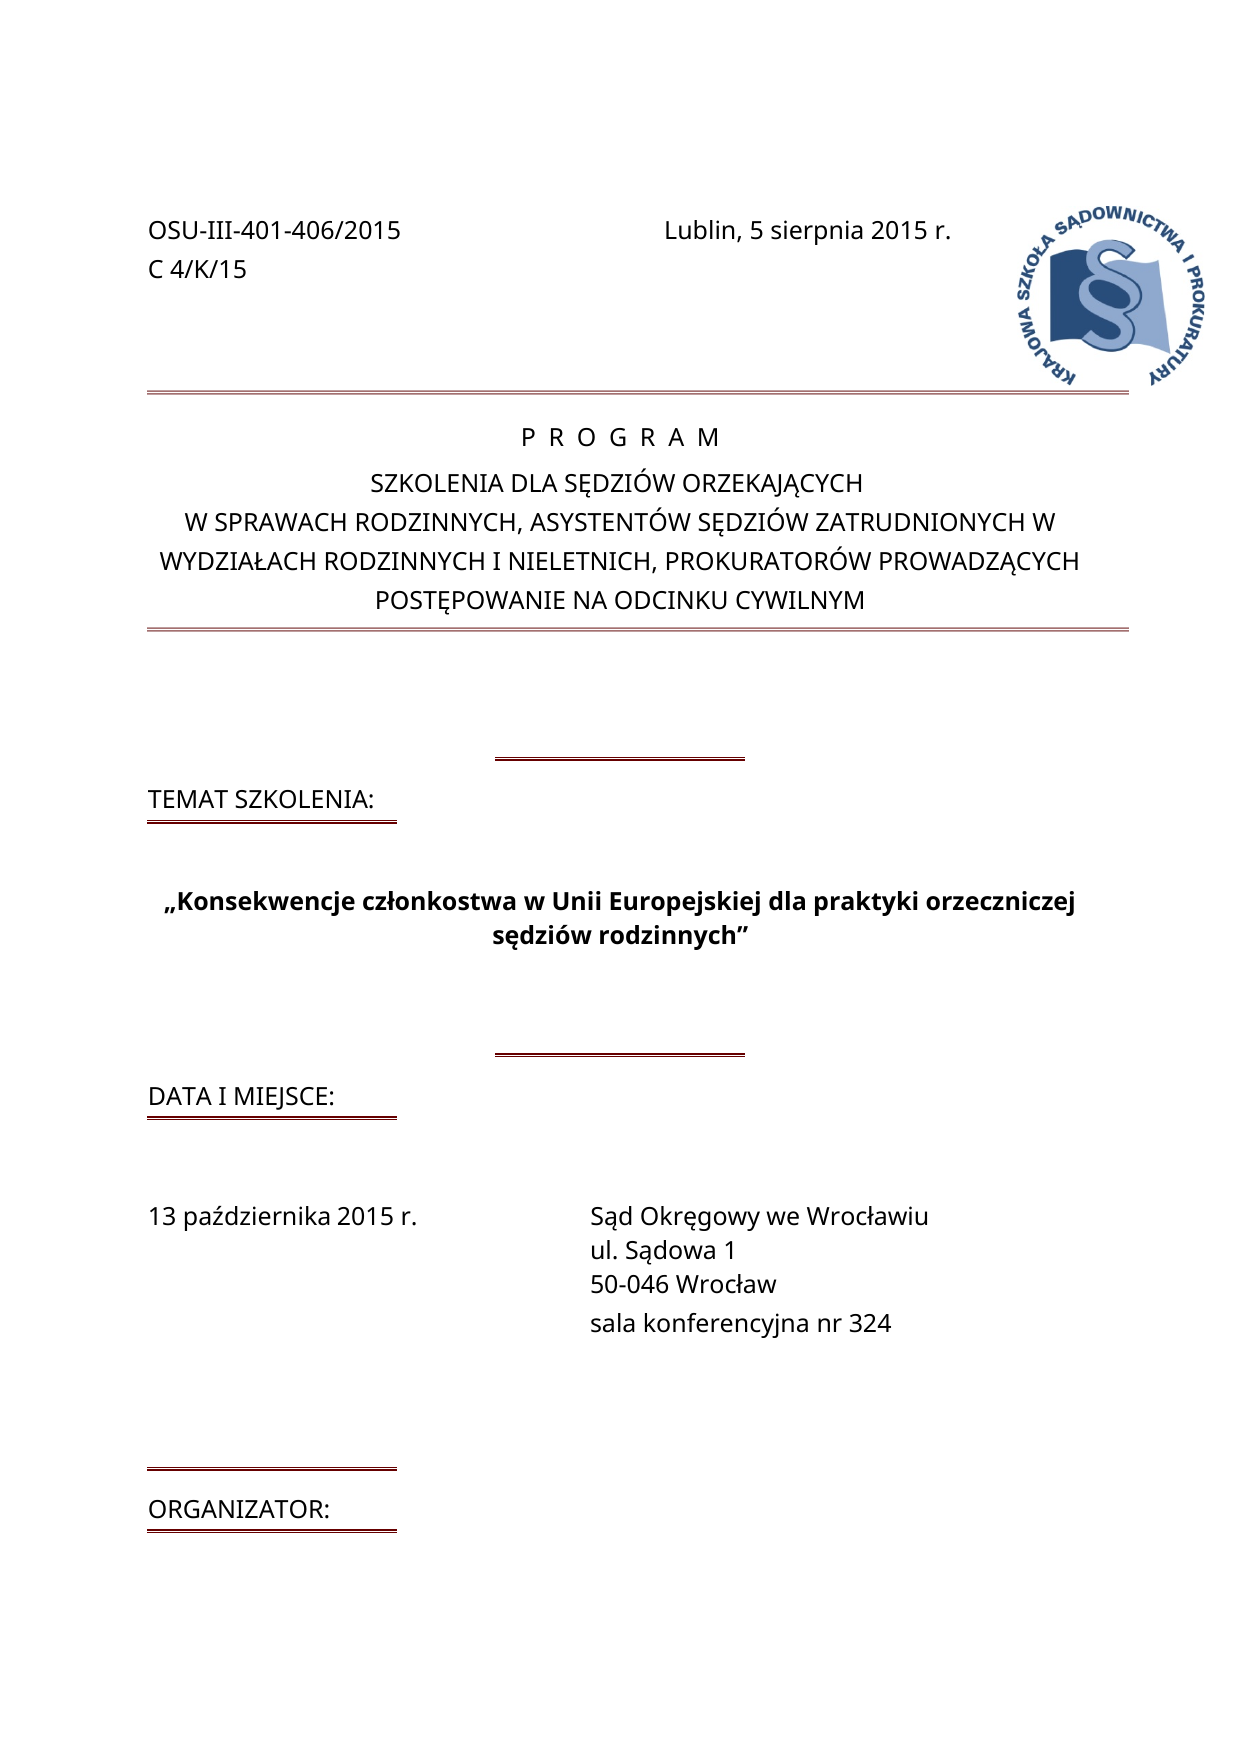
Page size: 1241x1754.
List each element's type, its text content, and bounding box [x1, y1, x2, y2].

text ORGANIZATOR: [148, 1491, 1093, 1525]
picture [495, 1049, 745, 1061]
text TEMAT SZKOLENIA: [148, 782, 1093, 816]
picture [495, 752, 745, 765]
picture [147, 206, 1205, 399]
text SZKOLENIA DLA SĘDZIÓW ORZEKAJĄCYCH W SPRAWACH RODZINNYCH, ASYSTENTÓW SĘDZIÓW ZATRUDNIONYCH W WYDZIAŁACH RODZINNYCH I NIELETNICH, PROKURATORÓW PROWADZĄCYCH POSTĘPOWANIE NA ODCINKU CYWILNYM [148, 466, 1093, 617]
picture [147, 622, 1129, 636]
text P R O G R A M [148, 420, 1093, 454]
text 13 października 2015 r. Sąd Okręgowy we Wrocławiu ul. Sądowa 1 [148, 1198, 1093, 1267]
text DATA I MIEJSCE: [148, 1078, 1093, 1112]
picture [147, 1112, 397, 1124]
text „Konsekwencje członkostwa w Unii Europejskiej dla praktyki orzeczniczej sędziów rodzinnych” [148, 883, 1093, 952]
picture [147, 1525, 397, 1537]
text OSU-III-401-406/2015 Lublin, 5 sierpnia 2015 r. [148, 213, 1017, 247]
text 50-046 Wrocław sala konferencyjna nr 324 [590, 1267, 1093, 1340]
picture [147, 1462, 397, 1475]
text C 4/K/15 [148, 252, 1017, 286]
picture [147, 815, 397, 828]
